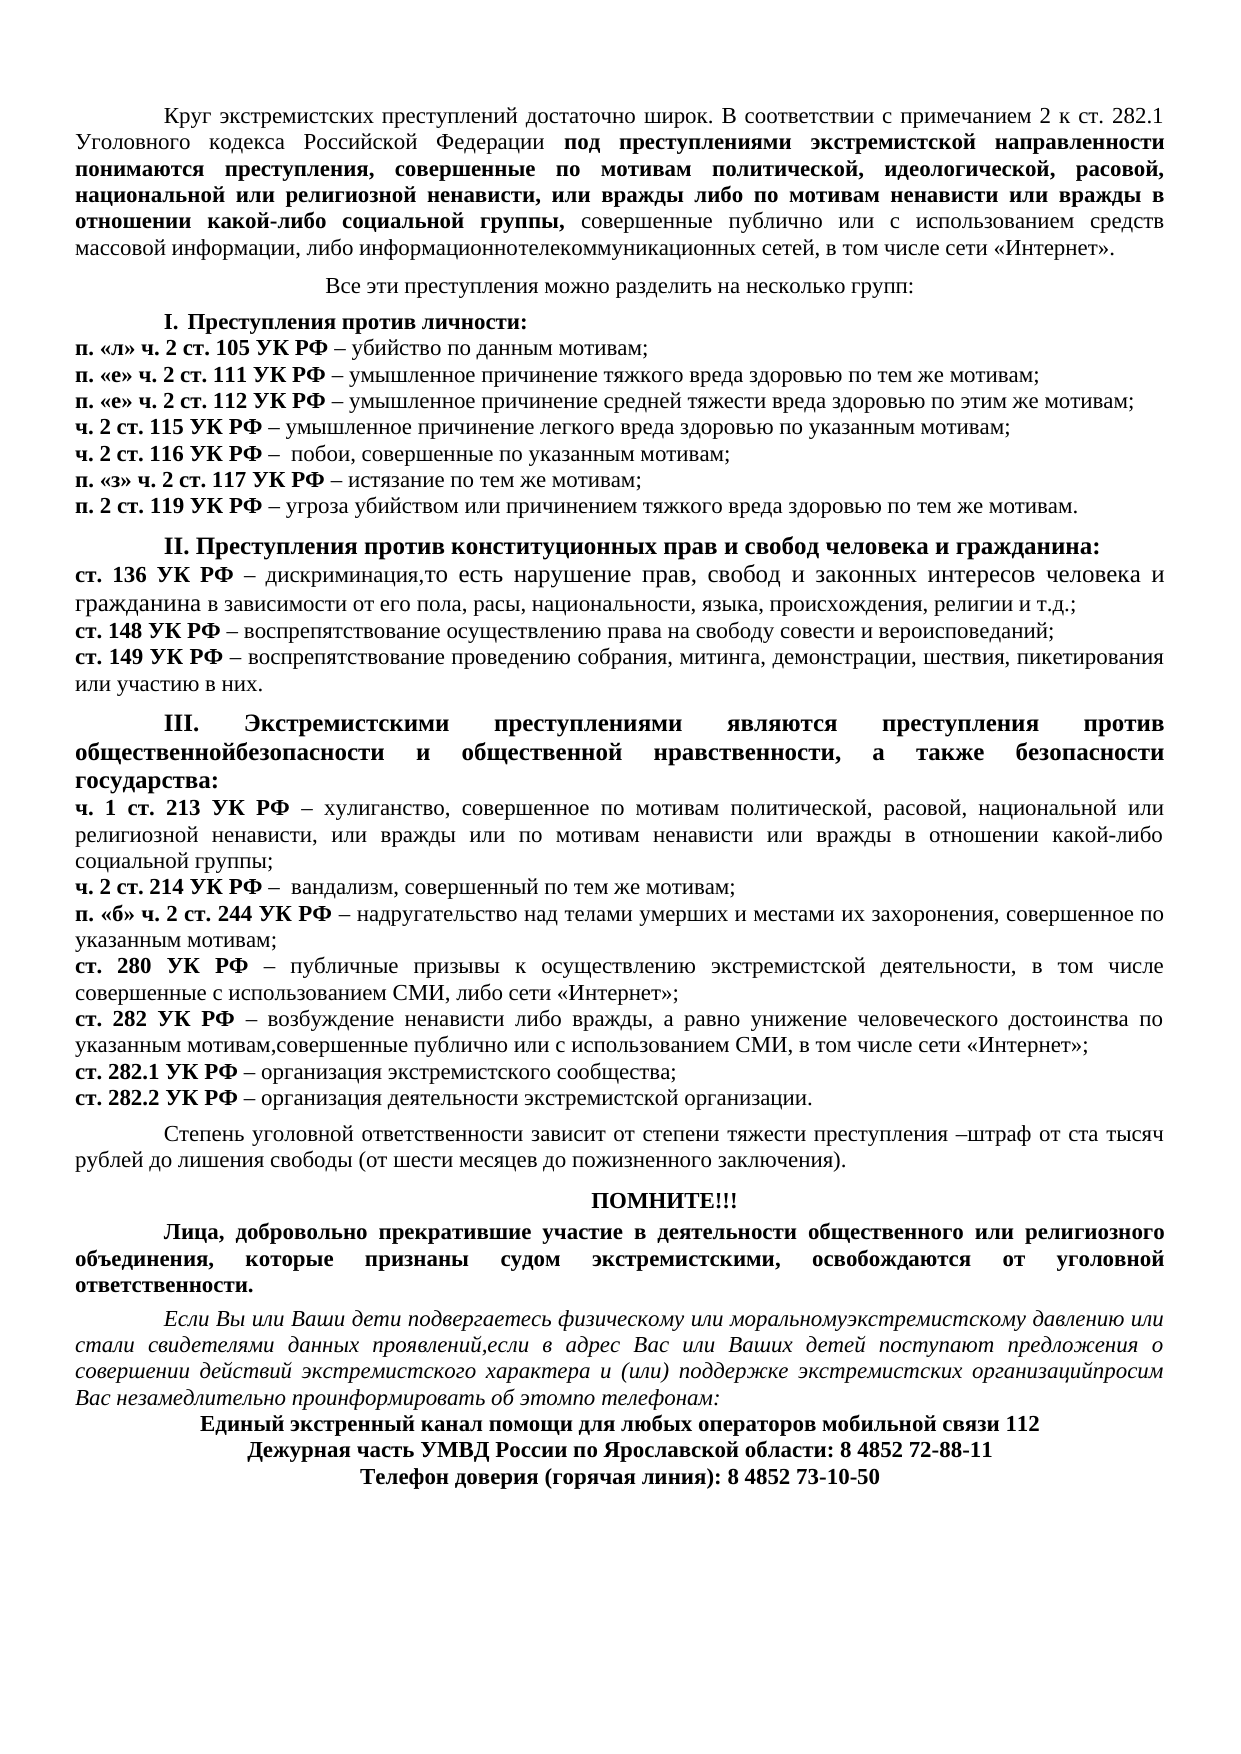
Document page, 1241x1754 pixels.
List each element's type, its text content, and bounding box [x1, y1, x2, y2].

text ст. 282.1 УК РФ – организация экстремистского сообщества; [75, 1058, 1165, 1084]
text ПОМНИТЕ!!! [75, 1187, 1165, 1213]
text Дежурная часть УМВД России по Ярославской области: 8 4852 72-88-11 [75, 1436, 1165, 1463]
text Телефон доверия (горячая линия): 8 4852 73-10-50 [75, 1463, 1165, 1489]
text Если Вы или Ваши дети подвергаетесь физическому или моральномуэкстремистскому давлению или стали свидетелями данных проявлений,если в адрес Вас или Ваших детей поступают предложения о совершении действий экстремистского характера и (или) поддержке экстремистских организацийпросим Вас незамедлительно проинформировать об этомпо телефонам: [75, 1305, 1165, 1410]
text ч. 2 ст. 115 УК РФ – умышленное причинение легкого вреда здоровью по указанным мотивам; [75, 413, 1165, 440]
text ст. 148 УК РФ – воспрепятствование осуществлению права на свободу совести и вероисповеданий; [75, 617, 1165, 643]
text п. «б» ч. 2 ст. 244 УК РФ – надругательство над телами умерших и местами их захоронения, совершенное по указанным мотивам; [75, 900, 1165, 952]
text ст. 282 УК РФ – возбуждение ненависти либо вражды, а равно унижение человеческого достоинства по указанным мотивам,совершенные публично или с использованием СМИ, в том числе сети «Интернет»; [75, 1005, 1165, 1058]
text Единый экстренный канал помощи для любых операторов мобильной связи 112 [75, 1410, 1165, 1436]
text II. Преступления против конституционных прав и свобод человека и гражданина: [75, 531, 1165, 559]
text п. «е» ч. 2 ст. 112 УК РФ – умышленное причинение средней тяжести вреда здоровью по этим же мотивам; [75, 387, 1165, 413]
text ч. 1 ст. 213 УК РФ – хулиганство, совершенное по мотивам политической, расовой, национальной или религиозной ненависти, или вражды или по мотивам ненависти или вражды в отношении какой-либо социальной группы; [75, 794, 1165, 873]
text Лица, добровольно прекратившие участие в деятельности общественного или религиозного объединения, которые признаны судом экстремистскими, освобождаются от уголовной ответственности. [75, 1218, 1165, 1297]
text п. 2 ст. 119 УК РФ – угроза убийством или причинением тяжкого вреда здоровью по тем же мотивам. [75, 492, 1165, 519]
text Степень уголовной ответственности зависит от степени тяжести преступления –штраф от ста тысяч рублей до лишения свободы (от шести месяцев до пожизненного заключения). [75, 1120, 1165, 1173]
text ч. 2 ст. 214 УК РФ – вандализм, совершенный по тем же мотивам; [75, 873, 1165, 900]
text п. «л» ч. 2 ст. 105 УК РФ – убийство по данным мотивам; [75, 334, 1165, 361]
text ст. 280 УК РФ – публичные призывы к осуществлению экстремистской деятельности, в том числе совершенные с использованием СМИ, либо сети «Интернет»; [75, 952, 1165, 1005]
text ч. 2 ст. 116 УК РФ – побои, совершенные по указанным мотивам; [75, 440, 1165, 466]
text Все эти преступления можно разделить на несколько групп: [75, 272, 1165, 298]
text п. «з» ч. 2 ст. 117 УК РФ – истязание по тем же мотивам; [75, 466, 1165, 492]
text Круг экстремистских преступлений достаточно широк. В соответствии с примечанием 2 к ст. 282.1 Уголовного кодекса Российской Федерации под преступлениями экстремистской направленности понимаются преступления, совершенные по мотивам политической, идеологической, расовой, национальной или религиозной ненависти, или вражды либо по мотивам ненависти или вражды в отношении какой-либо социальной группы, совершенные публично или с использованием средств массовой информации, либо информационнотелекоммуникационных сетей, в том числе сети «Интернет». [75, 102, 1165, 260]
text ст. 282.2 УК РФ – организация деятельности экстремистской организации. [75, 1084, 1165, 1111]
list Преступления против личности: [164, 308, 1165, 334]
text III. Экстремистскими преступлениями являются преступления против общественнойбезопасности и общественной нравственности, а также безопасности государства: [75, 708, 1165, 794]
text ст. 149 УК РФ – воспрепятствование проведению собрания, митинга, демонстрации, шествия, пикетирования или участию в них. [75, 643, 1165, 696]
text ст. 136 УК РФ – дискриминация,то есть нарушение прав, свобод и законных интересов человека и гражданина в зависимости от его пола, расы, национальности, языка, происхождения, религии и т.д.; [75, 559, 1165, 617]
text п. «е» ч. 2 ст. 111 УК РФ – умышленное причинение тяжкого вреда здоровью по тем же мотивам; [75, 361, 1165, 387]
